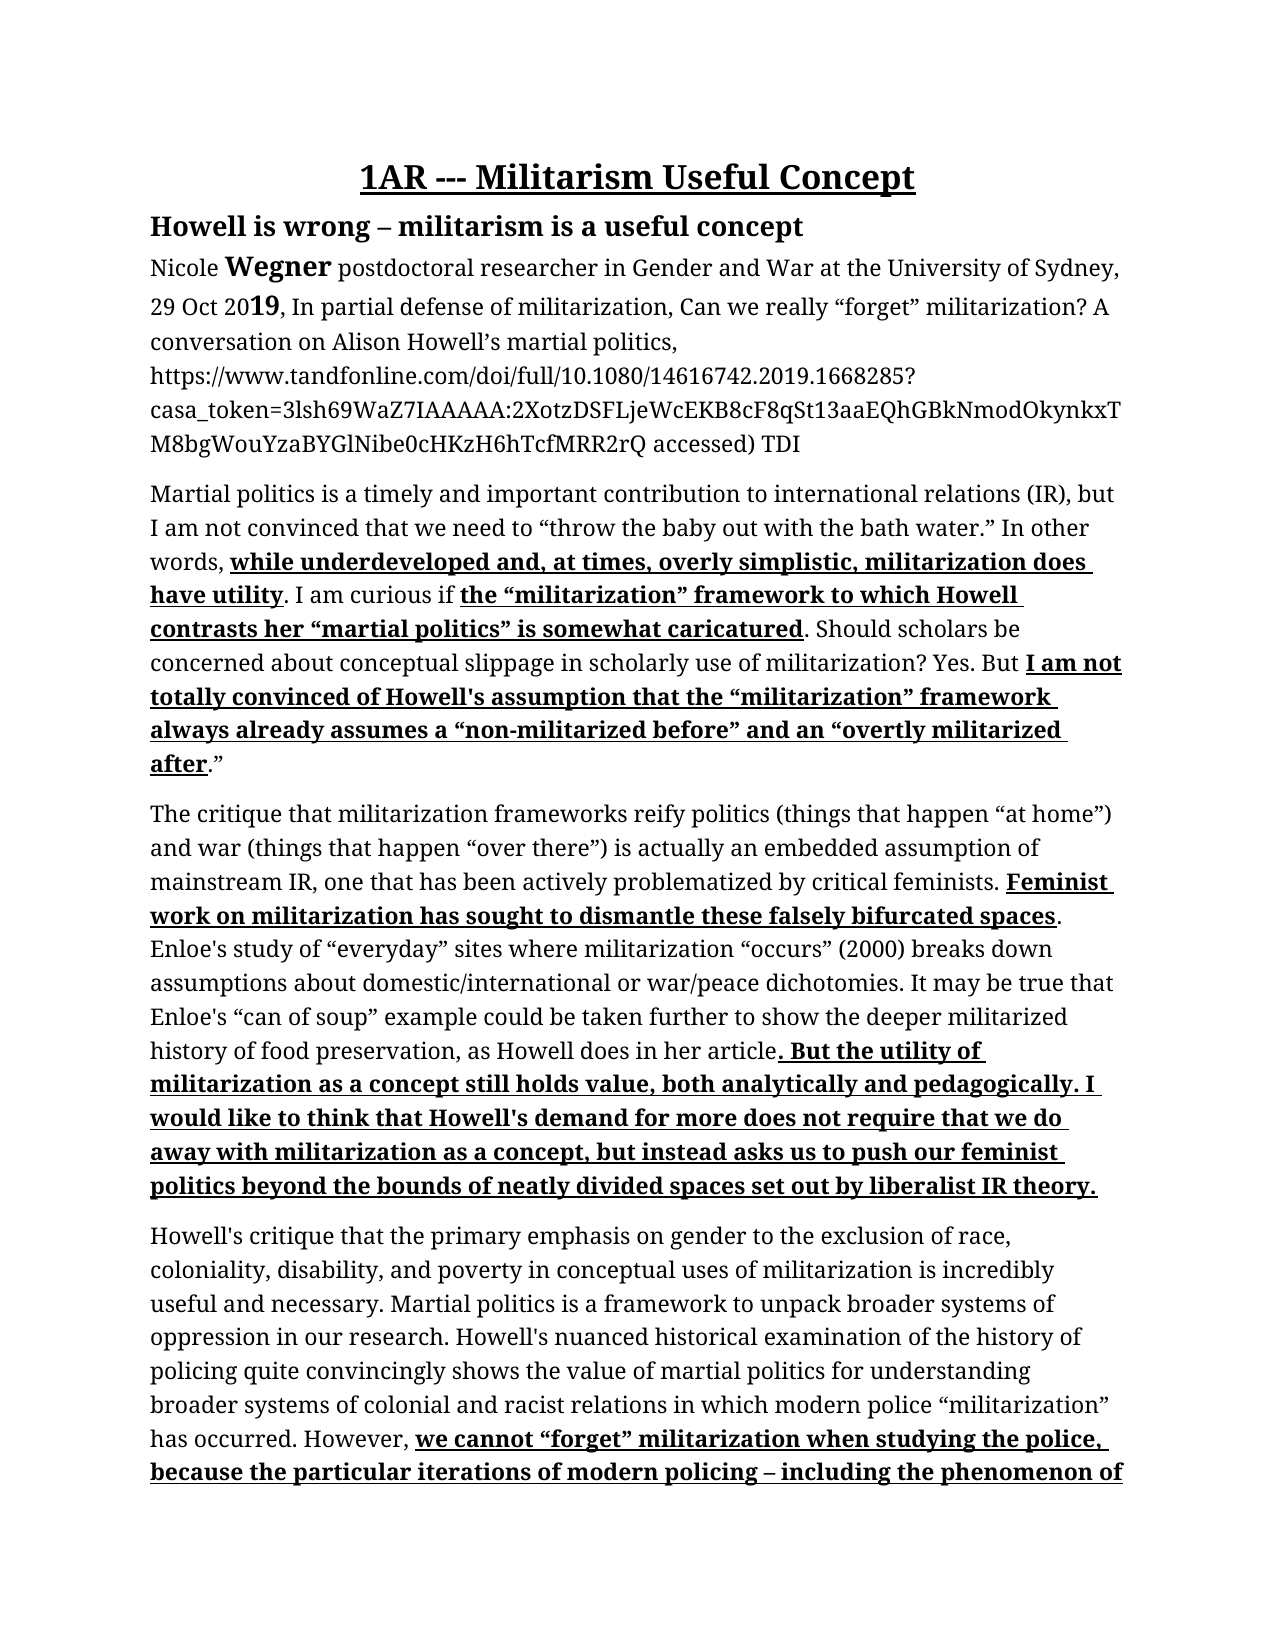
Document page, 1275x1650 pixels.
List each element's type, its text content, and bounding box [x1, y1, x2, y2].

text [150, 1220, 1125, 1487]
subtitle 1AR --- Militarism Useful Concept [150, 154, 1125, 199]
text Martial politics is a timely and important contribution to international relations (IR), but I am not convinced that we need to “throw the baby out with the bath water.” In other words, while underdeveloped and, at times, overly simplistic, militarization does have utility. I am curious if the “militarization” framework to which Howell contrasts her “martial politics” is somewhat caricatured. Should scholars be concerned about conceptual slippage in scholarly use of militarization? Yes. But I am not totally convinced of Howell's assumption that the “militarization” framework always already assumes a “non-militarized before” and an “overtly militarized after.” [150, 478, 1125, 779]
subtitle Howell is wrong – militarism is a useful concept [150, 207, 1125, 244]
text Nicole Wegner postdoctoral researcher in Gender and War at the University of Sydney, 29 Oct 2019, In partial defense of militarization, Can we really “forget” militarization? A conversation on Alison Howell’s martial politics, https://www.tandfonline.com/doi/full/10.1080/14616742.2019.1668285?casa_token=3lsh69WaZ7IAAAAA:2XotzDSFLjeWcEKB8cF8qSt13aaEQhGBkNmodOkynkxTM8bgWouYzaBYGlNibe0cHKzH6hTcfMRR2rQ accessed) TDI [150, 247, 1125, 459]
text The critique that militarization frameworks reify politics (things that happen “at home”) and war (things that happen “over there”) is actually an embedded assumption of mainstream IR, one that has been actively problematized by critical feminists. Feminist work on militarization has sought to dismantle these falsely bifurcated spaces. Enloe's study of “everyday” sites where militarization “occurs” (2000) breaks down assumptions about domestic/international or war/peace dichotomies. It may be true that Enloe's “can of soup” example could be taken further to show the deeper militarized history of food preservation, as Howell does in her article. But the utility of militarization as a concept still holds value, both analytically and pedagogically. I would like to think that Howell's demand for more does not require that we do away with militarization as a concept, but instead asks us to push our feminist politics beyond the bounds of neatly divided spaces set out by liberalist IR theory. [150, 798, 1125, 1201]
